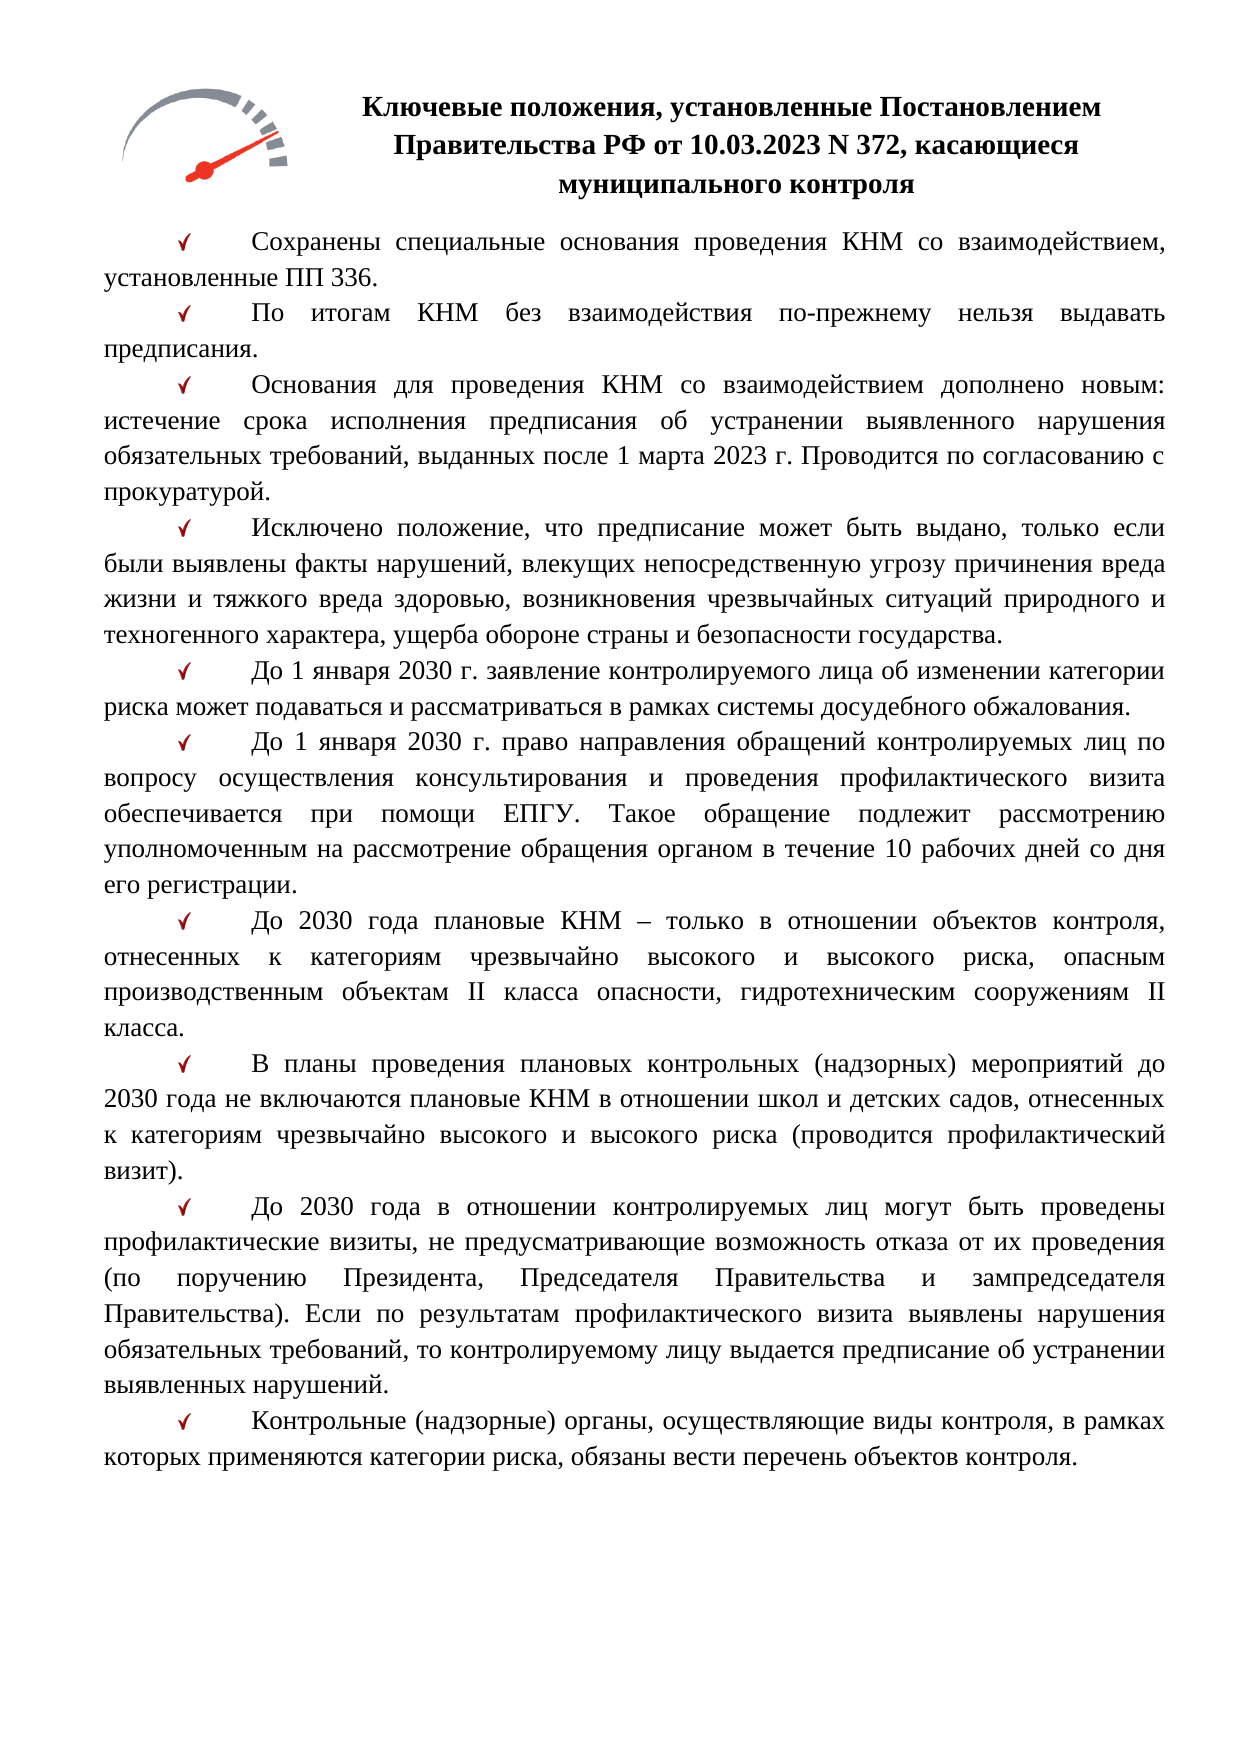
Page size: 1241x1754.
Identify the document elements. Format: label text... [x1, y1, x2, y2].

picture [178, 1413, 191, 1430]
list Исключено положение, что предписание может быть выдано, только если были выявлены факты нарушений, влекущих непосредственную угрозу причинения вреда жизни и тяжкого вреда здоровью, возникновения чрезвычайных ситуаций природного и техногенного характера, ущерба обороне страны и безопасности государства. [103, 511, 1167, 649]
list По итогам КНМ без взаимодействия по-прежнему нельзя выдавать предписания. [103, 297, 1167, 363]
picture [178, 519, 191, 537]
picture [178, 376, 191, 394]
list Основания для проведения КНМ со взаимодействием дополнено новым: истечение срока исполнения предписания об устранении выявленного нарушения обязательных требований, выданных после 1 марта 2023 г. Проводится по согласованию с прокуратурой. [103, 368, 1167, 506]
picture [178, 1198, 191, 1216]
list В планы проведения плановых контрольных (надзорных) мероприятий до 2030 года не включаются плановые КНМ в отношении школ и детских садов, отнесенных к категориям чрезвычайно высокого и высокого риска (проводится профилактический визит). [103, 1047, 1167, 1185]
list До 1 января 2030 г. право направления обращений контролируемых лиц по вопросу осуществления консультирования и проведения профилактического визита обеспечивается при помощи ЕПГУ. Такое обращение подлежит рассмотрению уполномоченным на рассмотрение обращения органом в течение 10 рабочих дней со дня его регистрации. [103, 725, 1167, 899]
picture [178, 662, 191, 680]
picture [178, 1055, 191, 1073]
list До 2030 года плановые КНМ – только в отношении объектов контроля, отнесенных к категориям чрезвычайно высокого и высокого риска, опасным производственным объектам II класса опасности, гидротехническим сооружениям II класса. [103, 904, 1167, 1042]
picture [178, 734, 191, 751]
list Сохранены специальные основания проведения КНМ со взаимодействием, установленные ПП 336. [103, 225, 1167, 292]
picture [178, 912, 191, 930]
list До 2030 года в отношении контролируемых лиц могут быть проведены профилактические визиты, не предусматривающие возможность отказа от их проведения (по поручению Президента, Председателя Правительства и зампредседателя Правительства). Если по результатам профилактического визита выявлены нарушения обязательных требований, то контролируемому лицу выдается предписание об устранении выявленных нарушений. [103, 1190, 1167, 1399]
picture [122, 87, 288, 182]
text Ключевые положения, установленные Постановлением Правительства РФ от 10.03.2023 N 372, касающиеся муниципального контроля [103, 89, 1167, 199]
list До 1 января 2030 г. заявление контролируемого лица об изменении категории риска может подаваться и рассматриваться в рамках системы досудебного обжалования. [103, 654, 1167, 721]
picture [178, 233, 191, 251]
picture [178, 305, 191, 322]
list Контрольные (надзорные) органы, осуществляющие виды контроля, в рамках которых применяются категории риска, обязаны вести перечень объектов контроля. [103, 1404, 1167, 1471]
